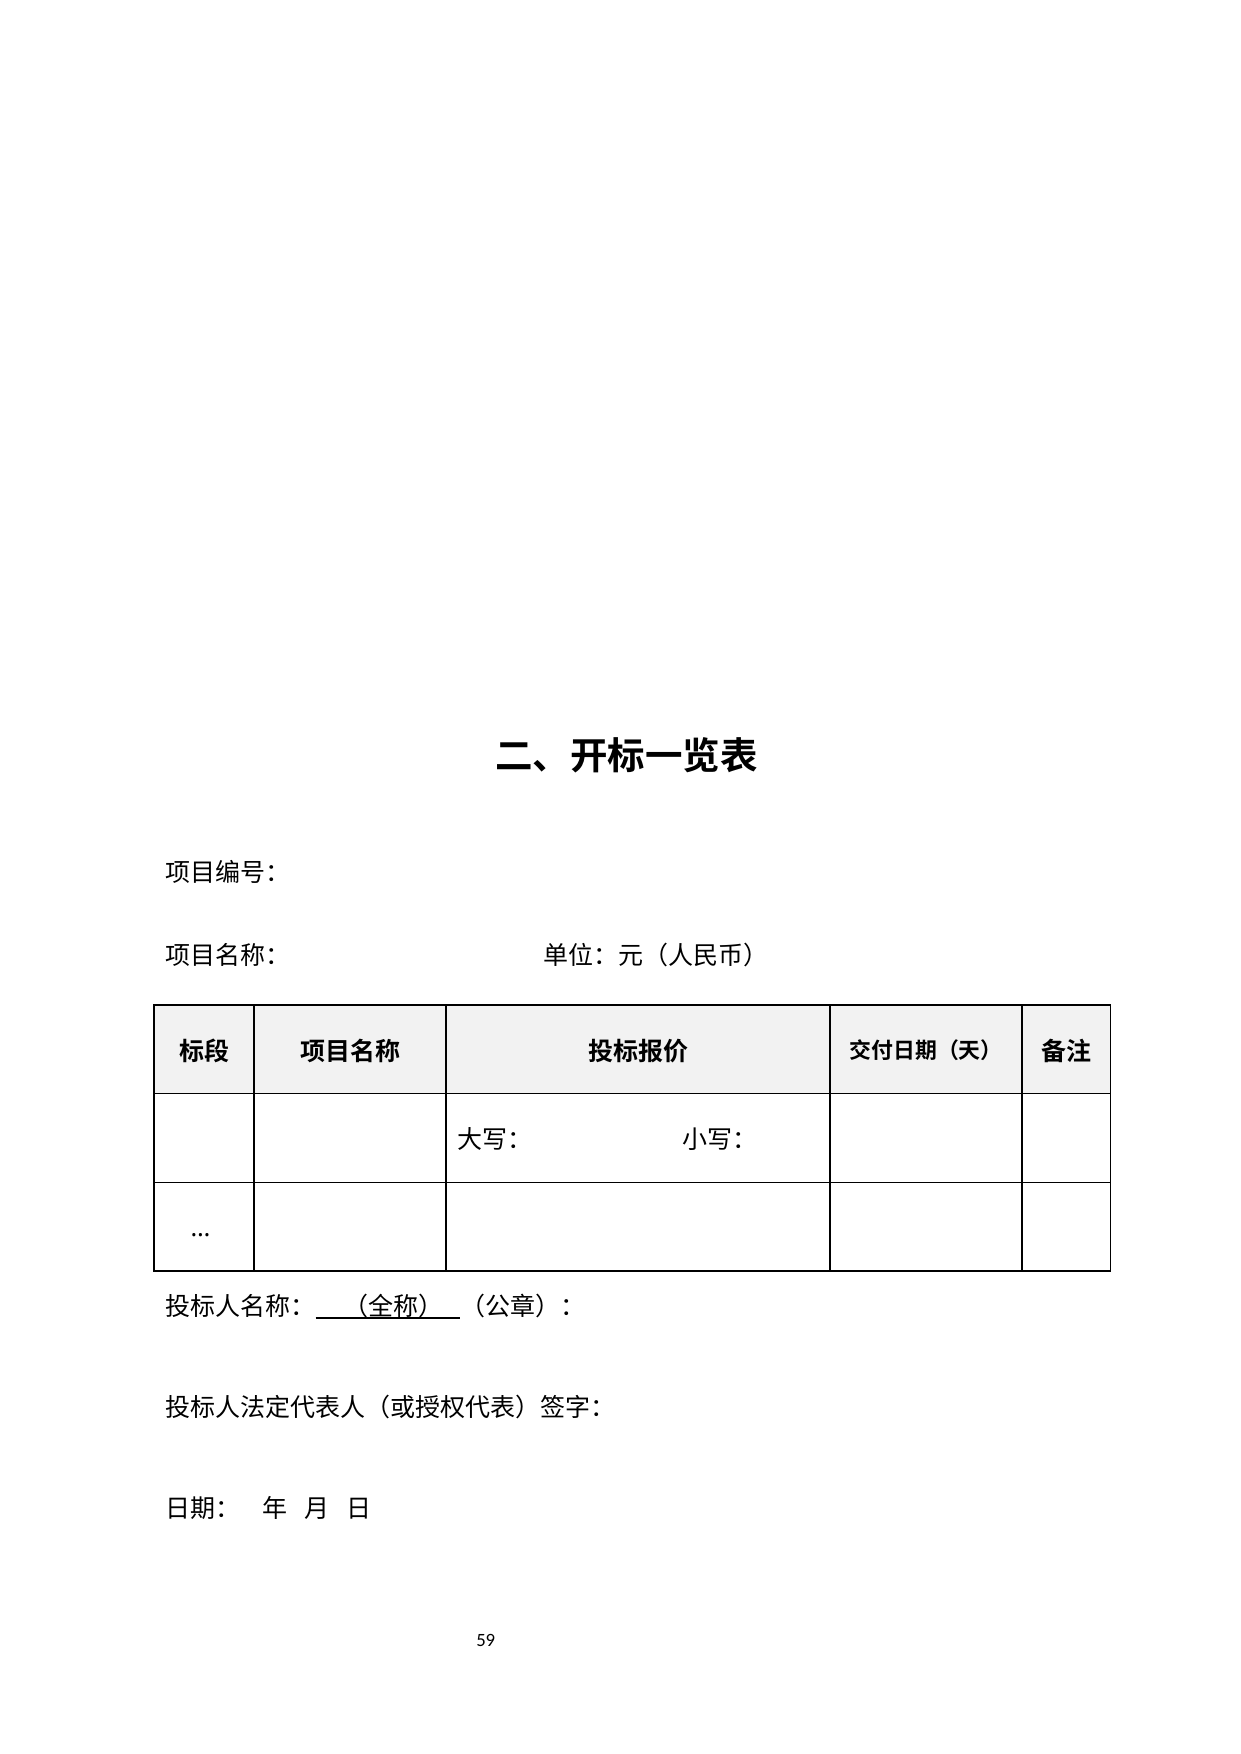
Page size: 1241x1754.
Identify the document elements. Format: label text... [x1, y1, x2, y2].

table_cell [1023, 1183, 1110, 1270]
text 二、开标一览表 [165, 721, 1087, 786]
table_cell [155, 1094, 253, 1181]
table_cell [255, 1183, 445, 1270]
table_cell [1023, 1094, 1110, 1181]
table_header 标段 [155, 1006, 253, 1093]
text 项目名称： 单位：元（人民币） [165, 921, 1087, 986]
table_cell [831, 1094, 1021, 1181]
table_header 项目名称 [255, 1006, 445, 1093]
text 投标人法定代表人（或授权代表）签字： [165, 1373, 1087, 1438]
text 投标人名称： （全称） （公章）： [165, 1272, 1087, 1337]
table_cell 大写： 小写： [447, 1094, 829, 1181]
table_header 交付日期（天） [831, 1006, 1021, 1093]
table_cell [255, 1094, 445, 1181]
table_header 备注 [1023, 1006, 1110, 1093]
text 日期： 年 月 日 [165, 1474, 1087, 1539]
table_cell [831, 1183, 1021, 1270]
table_cell … [155, 1183, 253, 1270]
table_cell [447, 1183, 829, 1270]
text 项目编号： [165, 838, 1087, 903]
table_header 投标报价 [447, 1006, 829, 1093]
